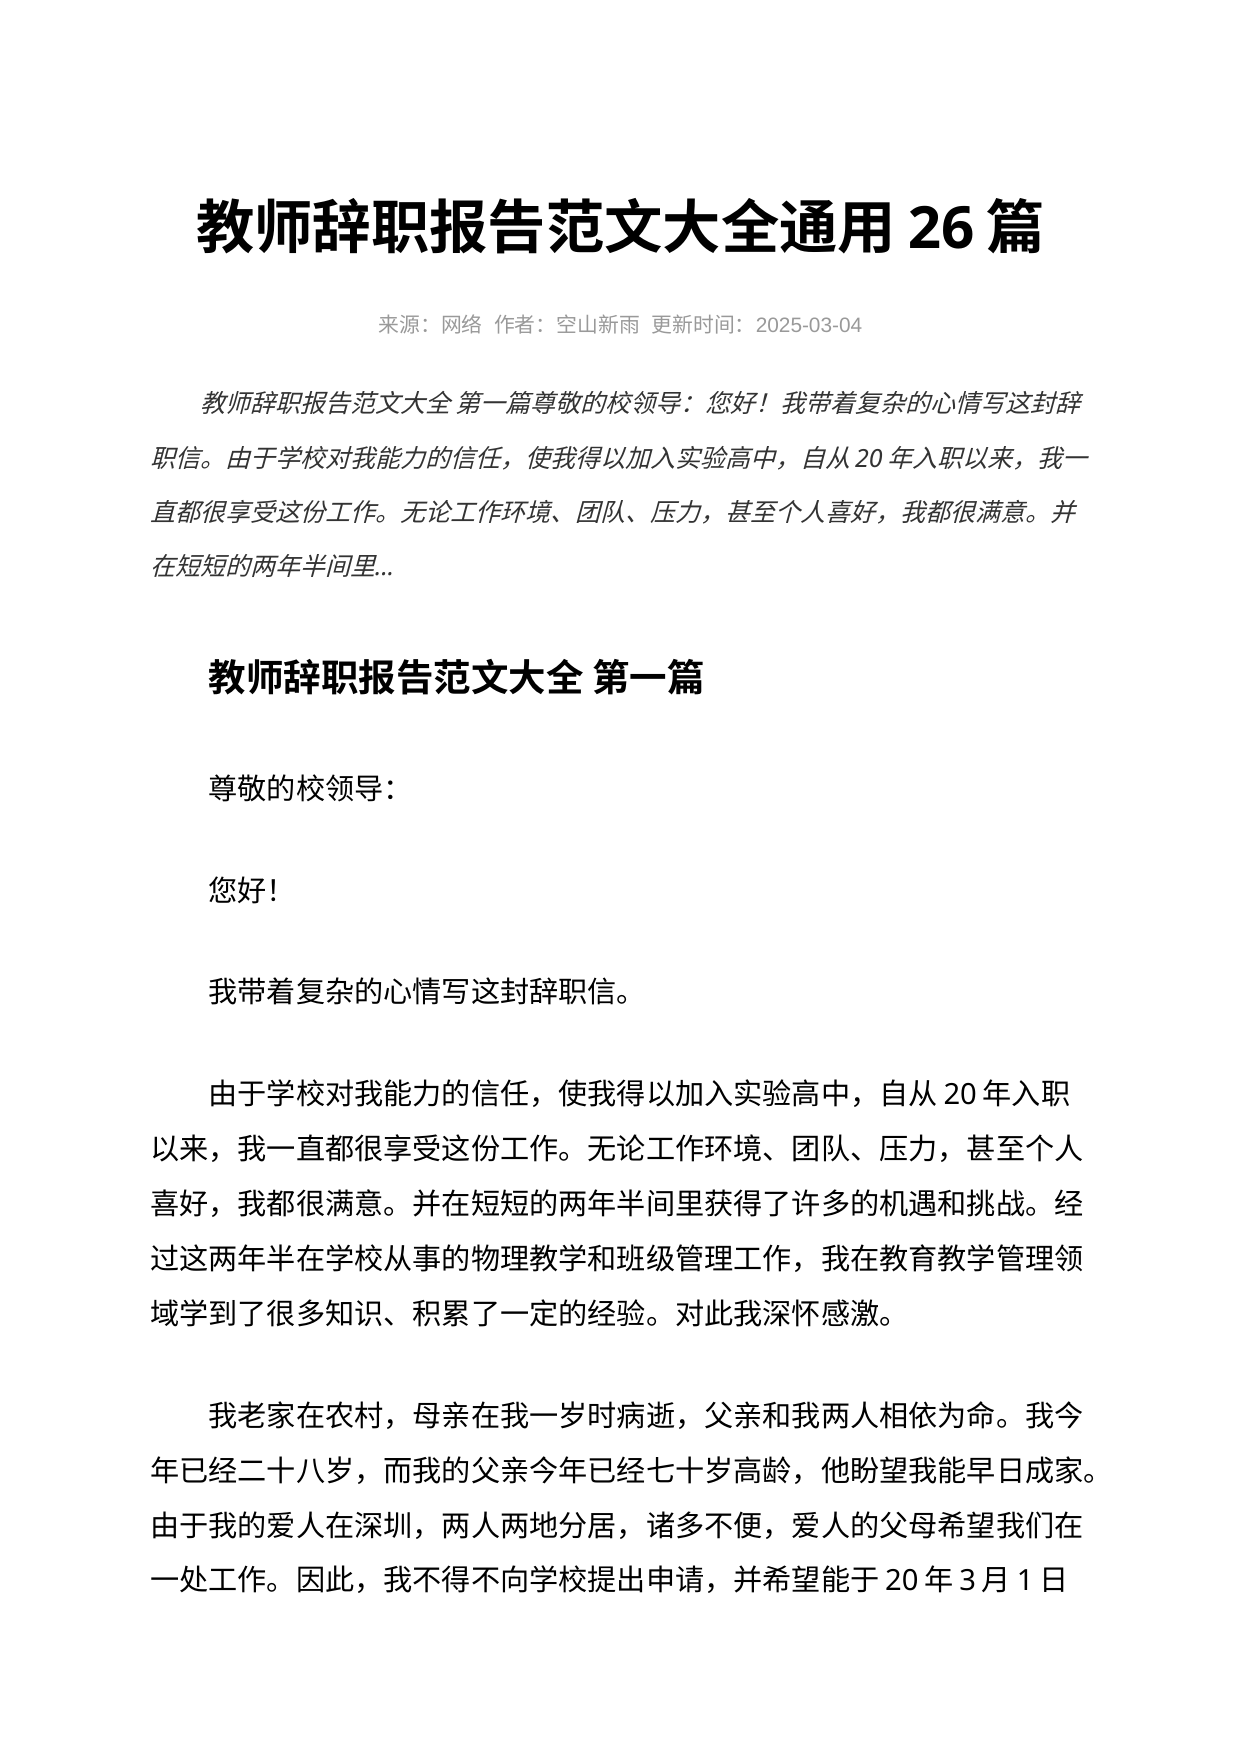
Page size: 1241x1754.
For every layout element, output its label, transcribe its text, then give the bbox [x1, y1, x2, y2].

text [150, 1392, 1090, 1599]
text 由于学校对我能力的信任，使我得以加入实验高中，自从20年入职以来，我一直都很享受这份工作。无论工作环境、团队、压力，甚至个人喜好，我都很满意。并在短短的两年半间里获得了许多的机遇和挑战。经过这两年半在学校从事的物理教学和班级管理工作，我在教育教学管理领域学到了很多知识、积累了一定的经验。对此我深怀感激。 [150, 1071, 1090, 1333]
text 尊敬的校领导： [150, 766, 1090, 808]
text 您好！ [150, 867, 1090, 909]
text 来源：网络 作者：空山新雨 更新时间：2025-03-04 [150, 313, 1090, 337]
text 教师辞职报告范文大全 第一篇 [150, 648, 1090, 702]
subtitle 教师辞职报告范文大全通用26篇 [150, 181, 1090, 266]
text 教师辞职报告范文大全 第一篇尊敬的校领导：您好！我带着复杂的心情写这封辞职信。由于学校对我能力的信任，使我得以加入实验高中，自从20年入职以来，我一直都很享受这份工作。无论工作环境、团队、压力，甚至个人喜好，我都很满意。并在短短的两年半间里... [150, 384, 1090, 583]
text 我带着复杂的心情写这封辞职信。 [150, 969, 1090, 1011]
